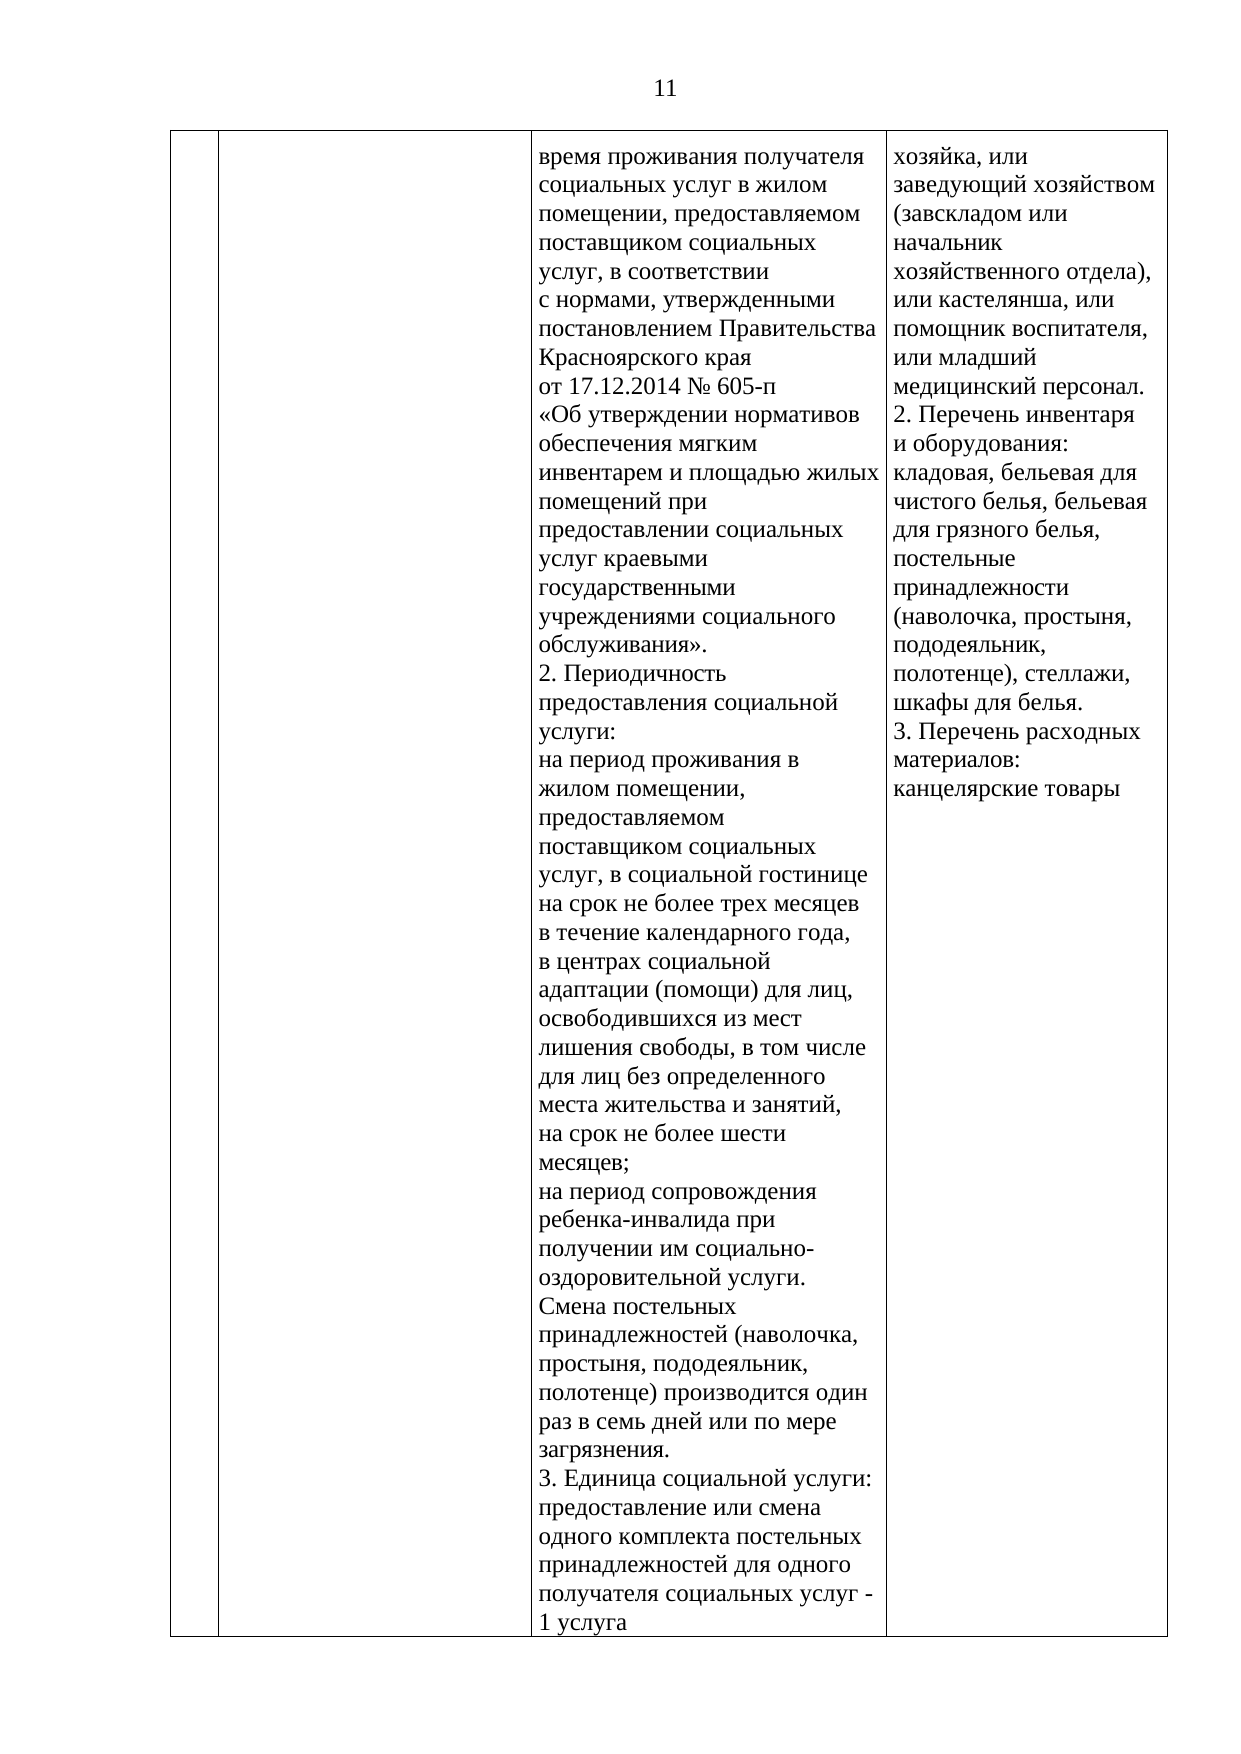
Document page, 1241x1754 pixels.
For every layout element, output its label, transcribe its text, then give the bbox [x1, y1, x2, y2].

table_header время проживания получателя социальных услуг в жилом помещении, предоставляемом поставщиком социальных услуг, в соответствии с нормами, утвержденными постановлением Правительства Красноярского края от 17.12.2014 № 605-п «Об утверждении нормативов обеспечения мягким инвентарем и площадью жилых помещений при предоставлении социальных услуг краевыми государственными учреждениями социального обслуживания». Периодичность предоставления социальной услуги: на период проживания в жилом помещении, предоставляемом поставщиком социальных услуг, в социальной гостинице на срок не более трех месяцев в течение календарного года, в центрах социальной адаптации (помощи) для лиц, освободившихся из мест лишения свободы, в том числе для лиц без определенного места жительства и занятий, на срок не более шести месяцев; на период сопровождения ребенка-инвалида при получении им социально- оздоровительной услуги. Смена постельных принадлежностей (наволочка, простыня, пододеяльник, полотенце) производится один раз в семь дней или по мере загрязнения. Единица социальной услуги: предоставление или смена одного комплекта постельных принадлежностей для одного получателя социальных услуг - 1 услуга [532, 131, 886, 1636]
table_header [171, 131, 218, 1636]
table_header хозяйка, или заведующий хозяйством (завскладом или начальник хозяйственного отдела), или кастелянша, или помощник воспитателя, или младший медицинский персонал. Перечень инвентаря и оборудования: кладовая, бельевая для чистого белья, бельевая для грязного белья, постельные принадлежности (наволочка, простыня, пододеяльник, полотенце), стеллажи, шкафы для белья. Перечень расходных материалов: канцелярские товары [887, 131, 1167, 1636]
table_header [219, 131, 531, 1636]
